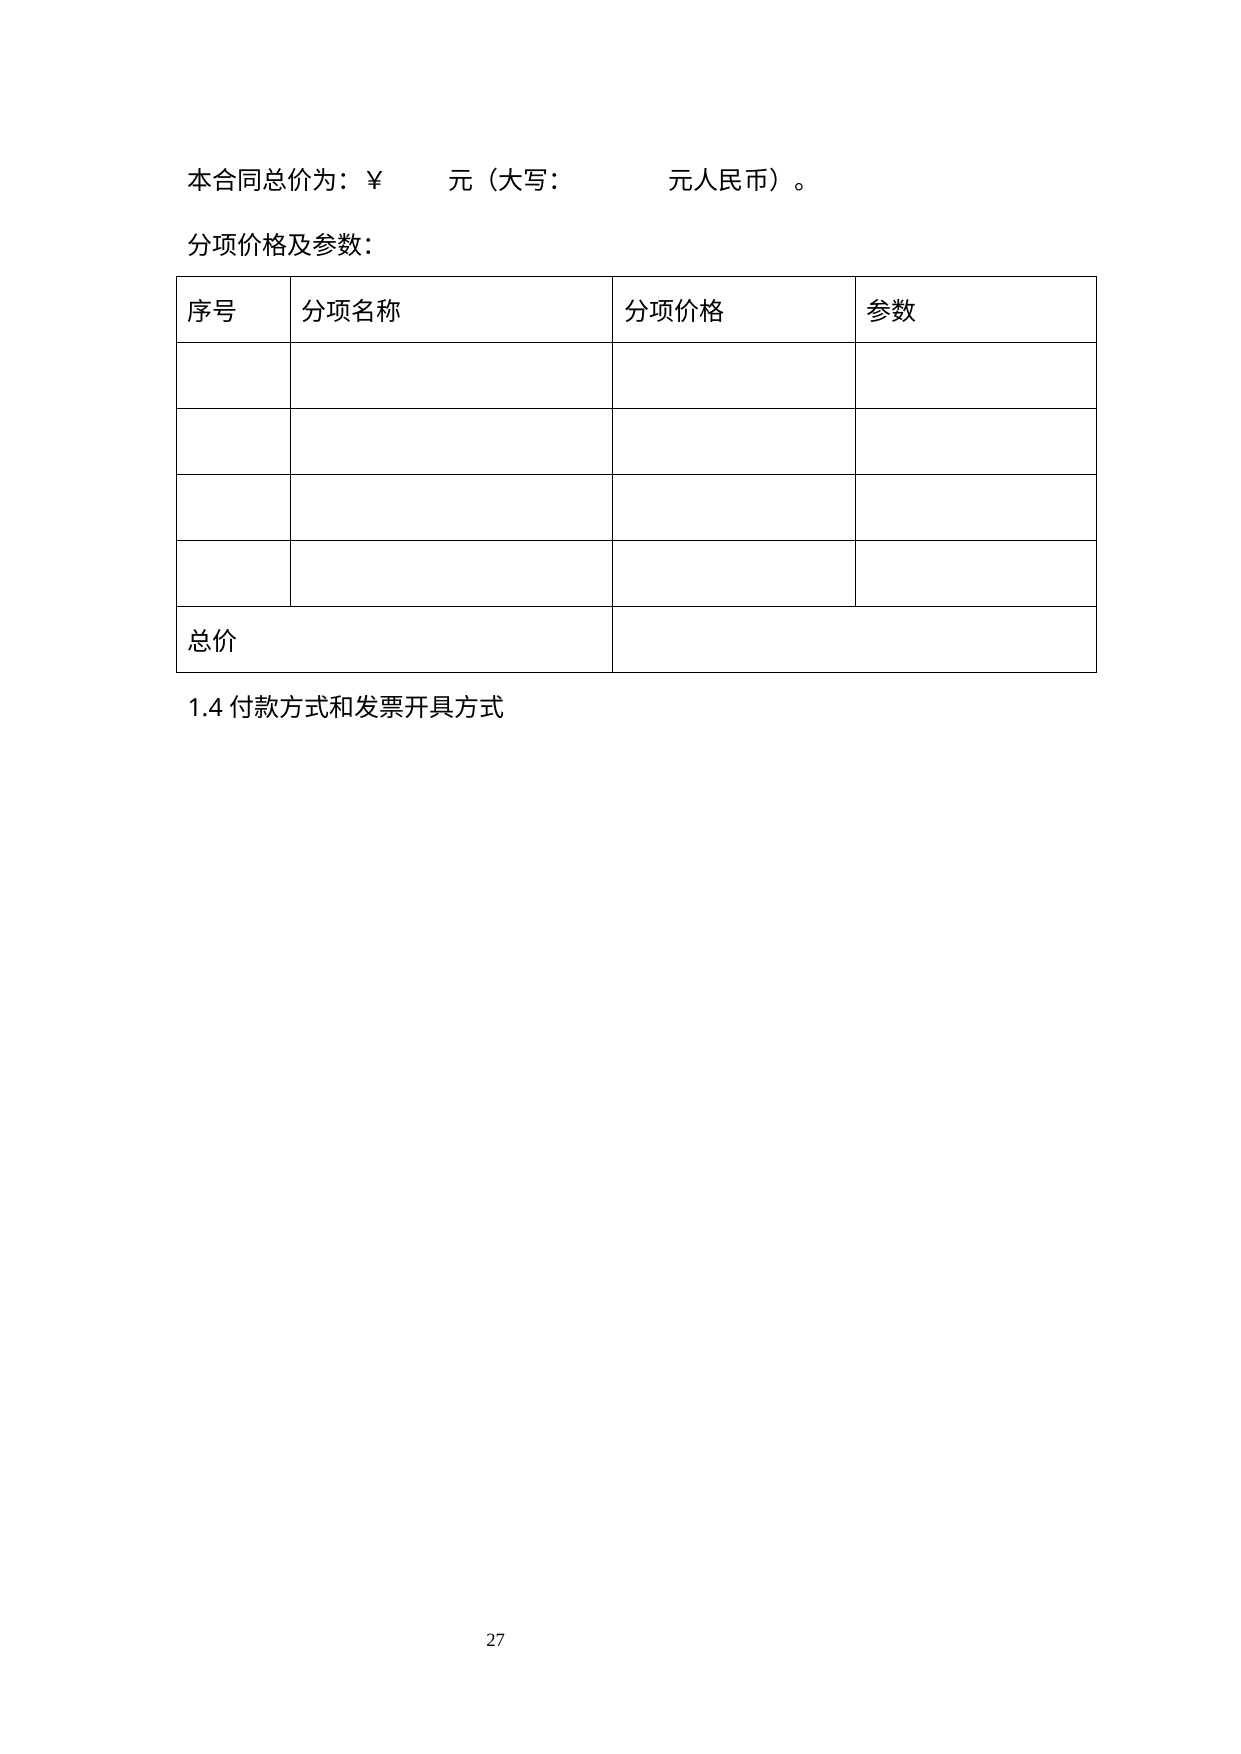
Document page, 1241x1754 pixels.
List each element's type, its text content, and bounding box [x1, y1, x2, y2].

table_cell [613, 475, 855, 540]
text 分项价格及参数： [187, 211, 1085, 276]
table_cell [291, 541, 612, 606]
table_cell [856, 541, 1096, 606]
table_cell [291, 343, 612, 408]
table_cell [613, 607, 1096, 672]
table_cell [177, 343, 290, 408]
table_header 分项价格 [613, 277, 855, 342]
table_cell [177, 475, 290, 540]
text 1.4 付款方式和发票开具方式 [187, 673, 1085, 738]
table_cell 总价 [177, 607, 612, 672]
table_cell [613, 409, 855, 474]
table_cell [291, 409, 612, 474]
table_cell [613, 541, 855, 606]
table_cell [856, 409, 1096, 474]
table_cell [177, 541, 290, 606]
table_cell [613, 343, 855, 408]
text 本合同总价为：￥ 元（大写： 元人民币）。 [187, 146, 1085, 211]
table_header 参数 [856, 277, 1096, 342]
table_header 序号 [177, 277, 290, 342]
table_header 分项名称 [291, 277, 612, 342]
table_cell [291, 475, 612, 540]
table_cell [856, 343, 1096, 408]
table_cell [856, 475, 1096, 540]
table_cell [177, 409, 290, 474]
